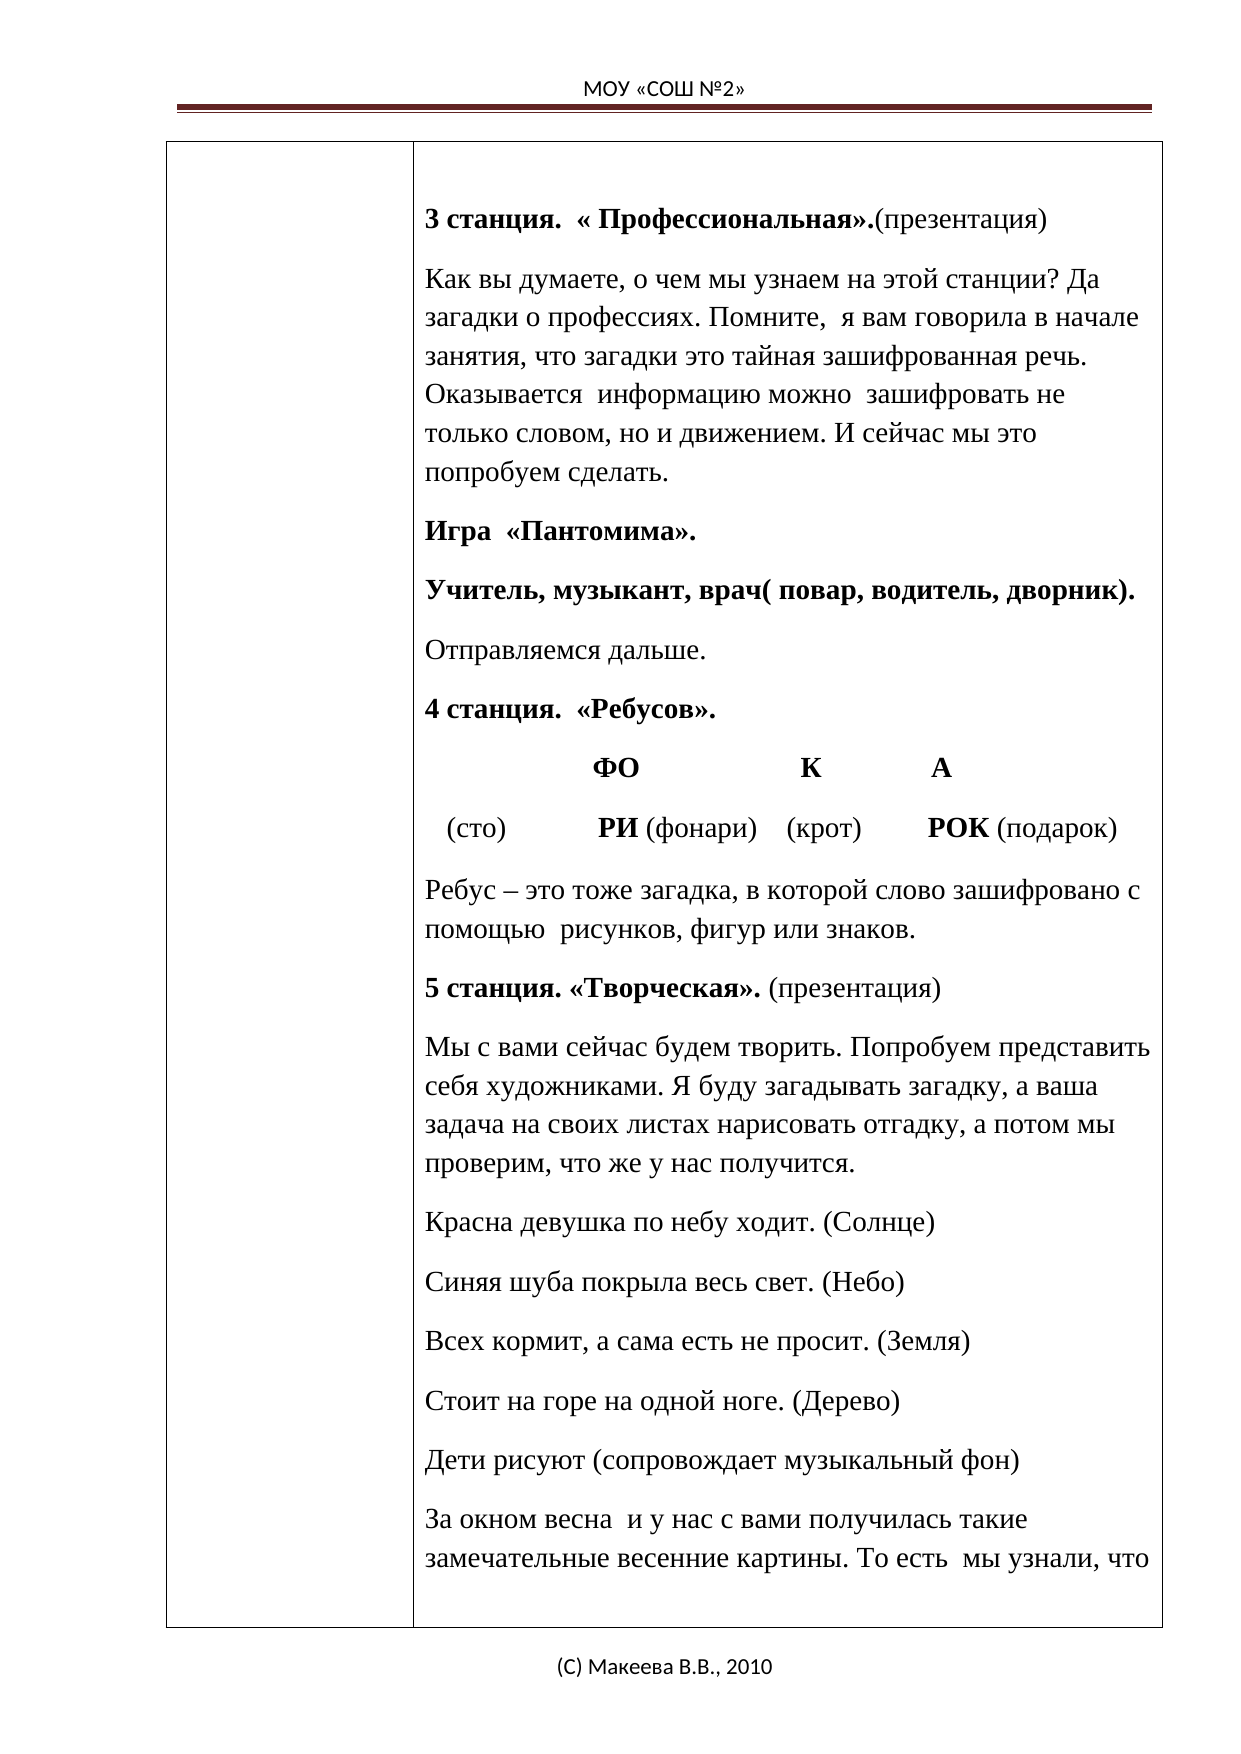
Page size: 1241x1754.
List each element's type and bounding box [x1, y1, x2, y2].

table_header [414, 142, 1162, 1627]
table_header [167, 142, 413, 1627]
